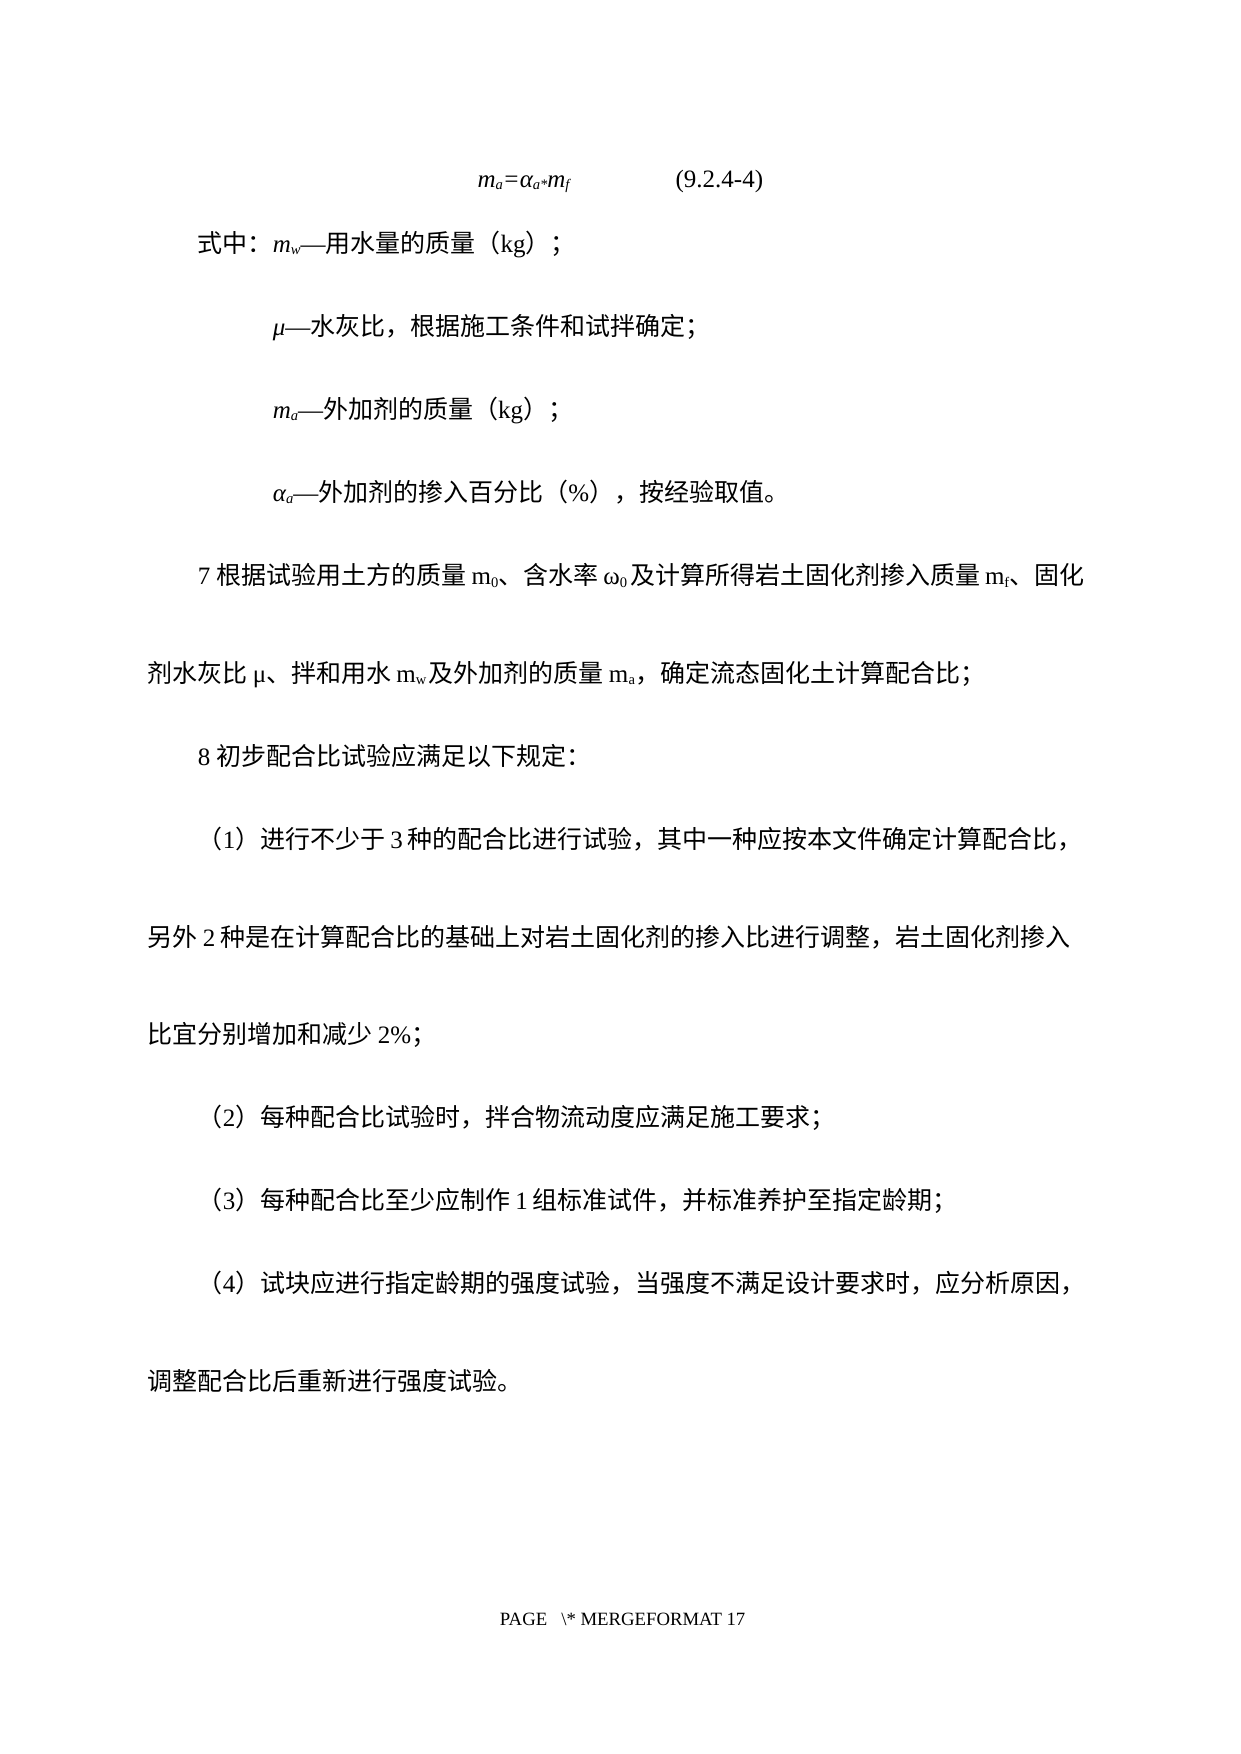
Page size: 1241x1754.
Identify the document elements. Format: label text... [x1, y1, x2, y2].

text αa—外加剂的掺入百分比（%），按经验取值。 [148, 458, 1093, 523]
text 式中：mw—用水量的质量（kg）； [148, 209, 1093, 274]
text （1）进行不少于3种的配合比进行试验，其中一种应按本文件确定计算配合比，另外2种是在计算配合比的基础上对岩土固化剂的掺入比进行调整，岩土固化剂掺入比宜分别增加和减少2%； [148, 805, 1093, 1065]
text μ—水灰比，根据施工条件和试拌确定； [148, 292, 1093, 357]
text 8 初步配合比试验应满足以下规定： [148, 722, 1093, 787]
text ma—外加剂的质量（kg）； [148, 375, 1093, 440]
text （4）试块应进行指定龄期的强度试验，当强度不满足设计要求时，应分析原因，调整配合比后重新进行强度试验。 [148, 1249, 1093, 1412]
text 7 根据试验用土方的质量m0、含水率ω0及计算所得岩土固化剂掺入质量mf、固化剂水灰比μ、拌和用水mw及外加剂的质量ma，确定流态固化土计算配合比； [148, 541, 1093, 704]
text （3）每种配合比至少应制作1组标准试件，并标准养护至指定龄期； [148, 1166, 1093, 1231]
text ma=αa*mf (9.2.4-4) [148, 162, 1093, 194]
text （2）每种配合比试验时，拌合物流动度应满足施工要求； [148, 1083, 1093, 1148]
